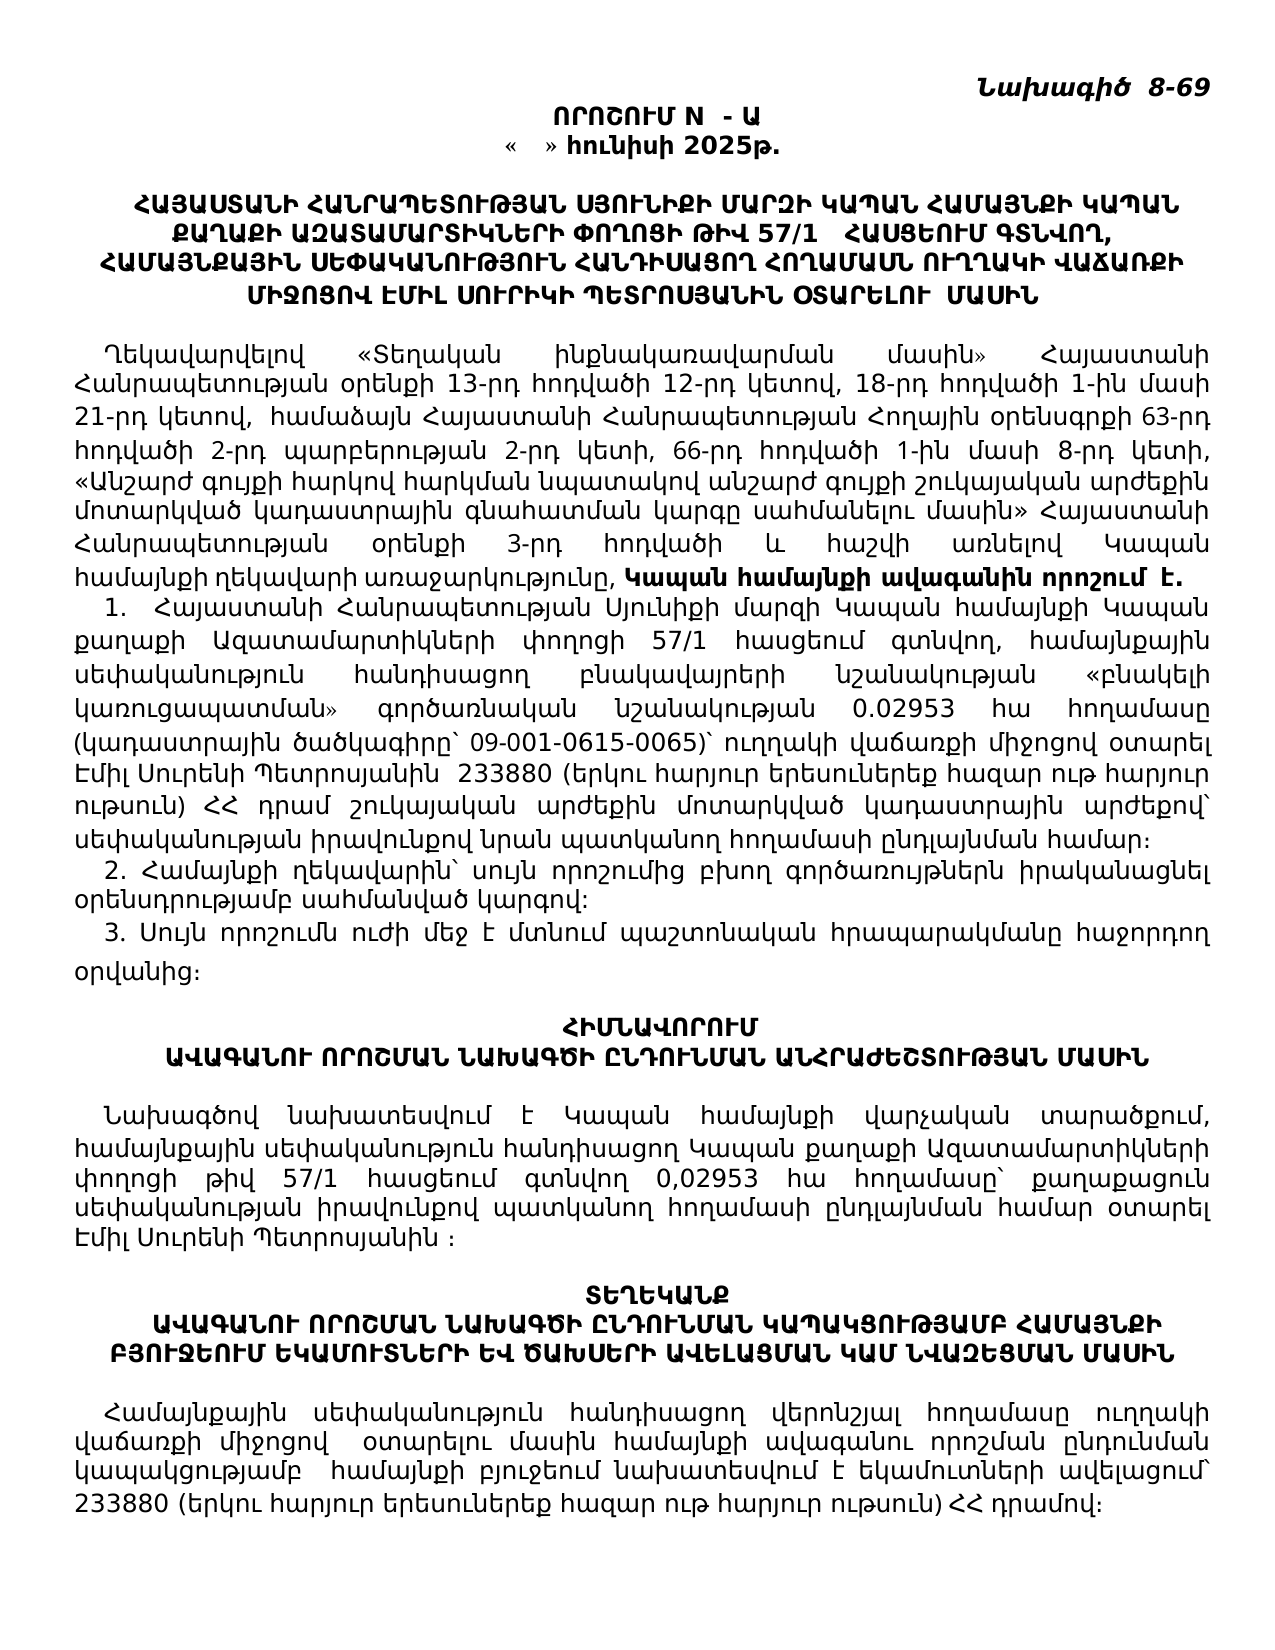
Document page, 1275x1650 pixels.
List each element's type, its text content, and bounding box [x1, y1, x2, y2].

text 3. Սույն որոշումն ուժի մեջ է մտնում պաշտոնական հրապարակմանը հաջորդող օրվանից։ [74, 914, 1211, 988]
text Ղեկավարվելով «Տեղական ինքնակառավարման մասին Հայաստանի Հանրապետության օրենքի 13-րդ հոդվածի 12-րդ կետով, 18-րդ հոդվածի 1-ին մասի 21-րդ կետով, համաձայն Հայաստանի Հանրապետության Հողային օրենսգրքի 63-րդ հոդվածի 2-րդ պարբերության 2-րդ կետի, 66-րդ հոդվածի 1-ին մասի 8-րդ կետի, «Անշարժ գույքի հարկով հարկման նպատակով անշարժ գույքի շուկայական արժեքին մոտարկված կադաստրային գնահատման կարգը սահմանելու մասին» Հայաստանի Հանրապետության օրենքի 3-րդ հոդվածի և հաշվի առնելով Կապան համայնքի ղեկավարի առաջարկությունը, Կապան համայնքի ավագանին որոշում է. [74, 341, 1211, 593]
text ՀԱՅԱՍՏԱՆԻ ՀԱՆՐԱՊԵՏՈՒԹՅԱՆ ՍՅՈՒՆԻՔԻ ՄԱՐԶԻ ԿԱՊԱՆ ՀԱՄԱՅՆՔԻ ԿԱՊԱՆ ՔԱՂԱՔԻ ԱԶԱՏԱՄԱՐՏԻԿՆԵՐԻ ՓՈՂՈՑԻ ԹԻՎ 57/1 ՀԱՍՑԵՈՒՄ ԳՏՆՎՈՂ, ՀԱՄԱՅՆՔԱՅԻՆ ՍԵՓԱԿԱՆՈՒԹՅՈՒՆ ՀԱՆԴԻՍԱՑՈՂ ՀՈՂԱՄԱՍՆ ՈՒՂՂԱԿԻ ՎԱՃԱՌՔԻ ՄԻՋՈՑՈՎ ԷՄԻԼ ՍՈՒՐԻԿԻ ՊԵՏՐՈՍՅԱՆԻՆ ՕՏԱՐԵԼՈՒ ՄԱՍԻՆ [74, 190, 1211, 311]
text Նախագծով նախատեսվում է Կապան համայնքի վարչական տարածքում, համայնքային սեփականություն հանդիսացող Կապան քաղաքի Ազատամարտիկների փողոցի թիվ 57/1 հասցեում գտնվող 0,02953 հա հողամասը՝ քաղաքացուն սեփականության իրավունքով պատկանող հողամասի ընդլայնման համար օտարել Էմիլ Սուրենի Պետրոսյանին ։ [74, 1101, 1211, 1252]
text ԱՎԱԳԱՆՈՒ ՈՐՈՇՄԱՆ ՆԱԽԱԳԾԻ ԸՆԴՈՒՆՄԱՆ ԱՆՀՐԱԺԵՇՏՈՒԹՅԱՆ ՄԱՍԻՆ [74, 1043, 1211, 1072]
text ՀԻՄՆԱՎՈՐՈՒՄ [74, 1014, 1211, 1043]
text Նախագիծ 8-69 [74, 73, 1211, 102]
text 1. Հայաստանի Հանրապետության Սյունիքի մարզի Կապան համայնքի Կապան քաղաքի Ազատամարտիկների փողոցի 57/1 հասցեում գտնվող, համայնքային սեփականություն հանդիսացող բնակավայրերի նշանակության «բնակելի կառուցապատման գործառնական նշանակության 0.02953 հա հողամասը (կադաստրային ծածկագիրը` 09-001-0615-0065)` ուղղակի վաճառքի միջոցով օտարել Էմիլ Սուրենի Պետրոսյանին 233880 (երկու հարյուր երեսուներեք հազար ութ հարյուր ութսուն) ՀՀ դրամ շուկայական արժեքին մոտարկված կադաստրային արժեքով՝ սեփականության իրավունքով նրան պատկանող հողամասի ընդլայնման համար։ [74, 593, 1211, 856]
text ՏԵՂԵԿԱՆՔ [74, 1281, 1211, 1310]
text 2. Համայնքի ղեկավարին՝ սույն որոշումից բխող գործառույթներն իրականացնել օրենսդրությամբ սահմանված կարգով: [74, 856, 1211, 914]
text ԱՎԱԳԱՆՈՒ ՈՐՈՇՄԱՆ ՆԱԽԱԳԾԻ ԸՆԴՈՒՆՄԱՆ ԿԱՊԱԿՑՈՒԹՅԱՄԲ ՀԱՄԱՅՆՔԻ ԲՅՈՒՋԵՈՒՄ ԵԿԱՄՈՒՏՆԵՐԻ ԵՎ ԾԱԽՍԵՐԻ ԱՎԵԼԱՑՄԱՆ ԿԱՄ ՆՎԱԶԵՑՄԱՆ ՄԱՍԻՆ [74, 1310, 1211, 1368]
text ՈՐՈՇՈՒՄ N - Ա   հունիսի 2025թ. [74, 102, 1211, 161]
text Համայնքային սեփականություն հանդիսացող վերոնշյալ հողամասը ուղղակի վաճառքի միջոցով օտարելու մասին համայնքի ավագանու որոշման ընդունման կապակցությամբ համայնքի բյուջեում նախատեսվում է եկամուտների ավելացում՝ 233880 (երկու հարյուր երեսուներեք հազար ութ հարյուր ութսուն) ՀՀ դրամով։ [74, 1398, 1211, 1519]
